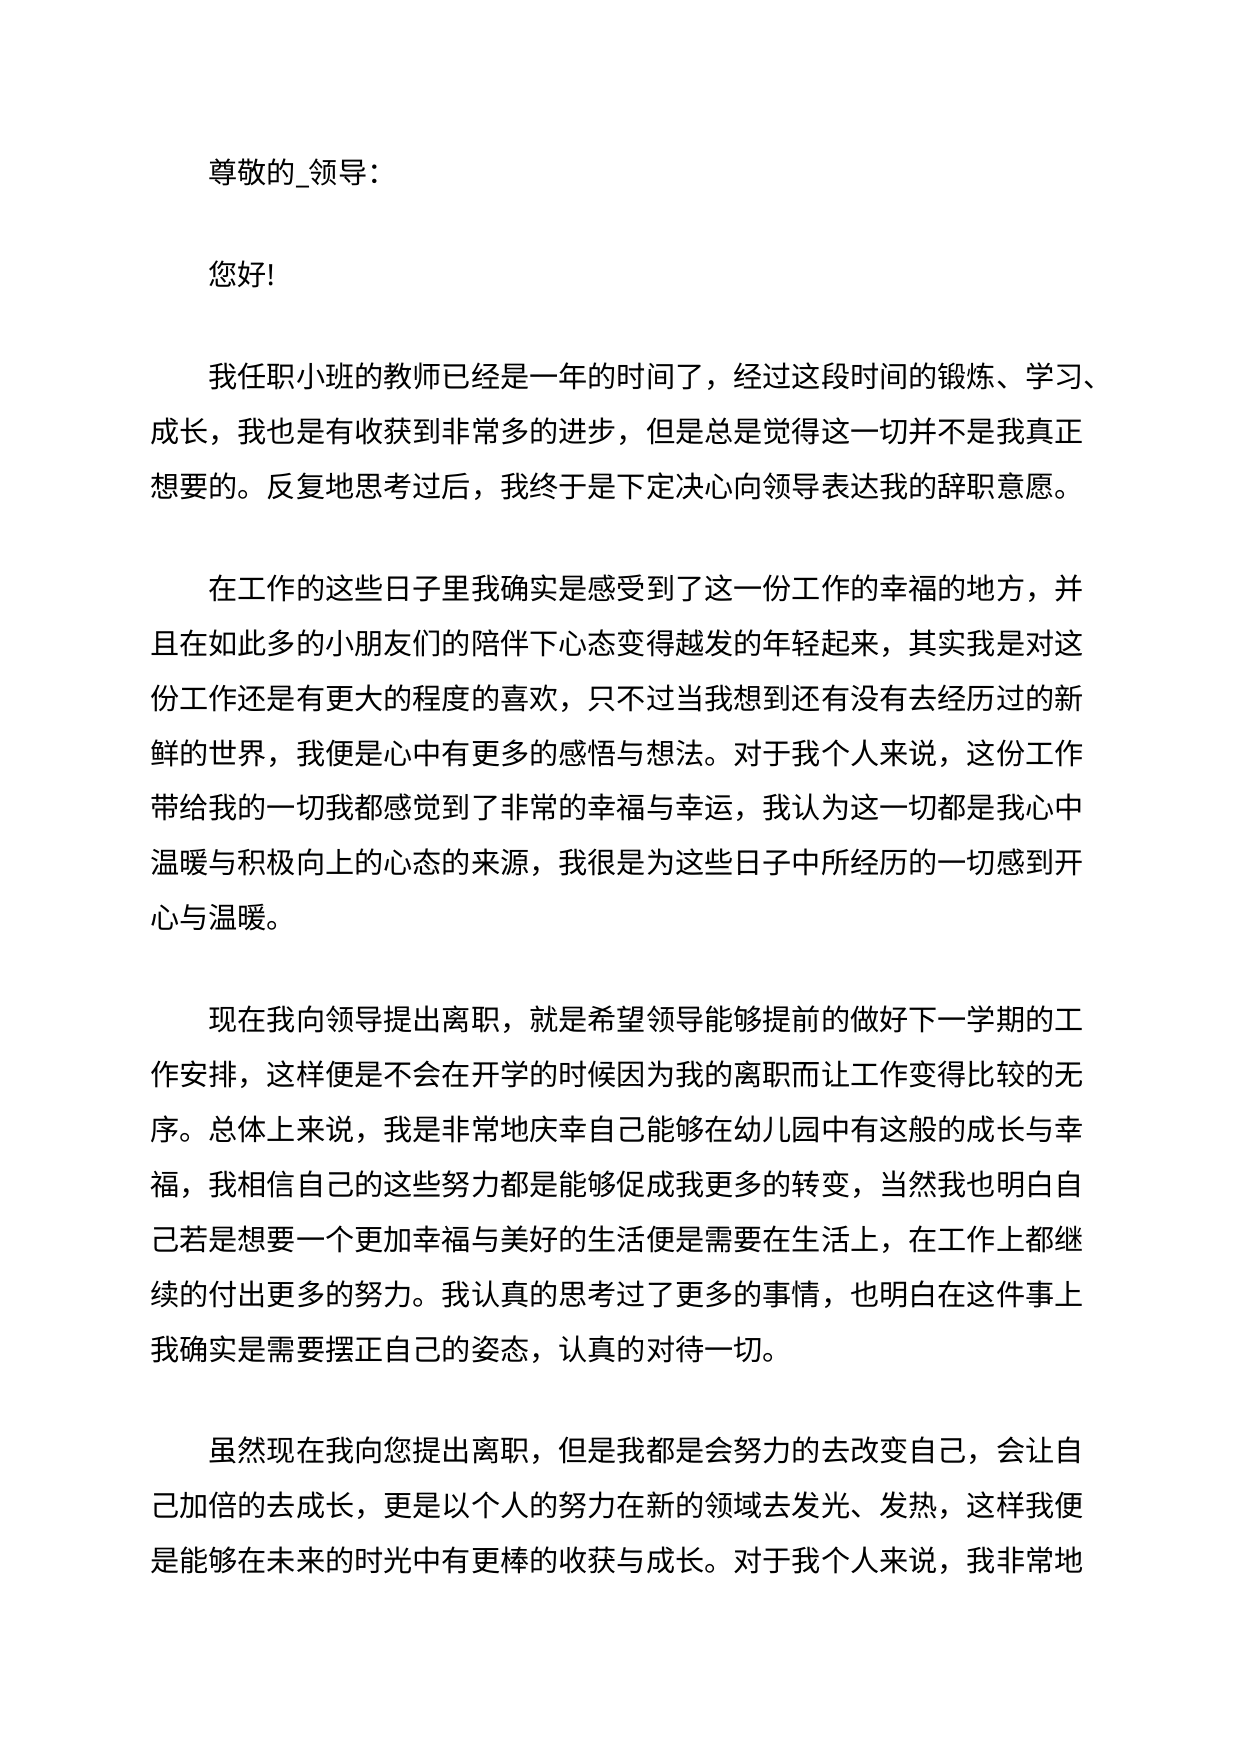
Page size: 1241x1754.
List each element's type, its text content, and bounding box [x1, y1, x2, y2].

text 现在我向领导提出离职，就是希望领导能够提前的做好下一学期的工作安排，这样便是不会在开学的时候因为我的离职而让工作变得比较的无序。总体上来说，我是非常地庆幸自己能够在幼儿园中有这般的成长与幸福，我相信自己的这些努力都是能够促成我更多的转变，当然我也明白自己若是想要一个更加幸福与美好的生活便是需要在生活上，在工作上都继续的付出更多的努力。我认真的思考过了更多的事情，也明白在这件事上我确实是需要摆正自己的姿态，认真的对待一切。 [150, 997, 1090, 1368]
text 尊敬的_领导： [150, 150, 1090, 192]
text 您好! [150, 252, 1090, 294]
text 在工作的这些日子里我确实是感受到了这一份工作的幸福的地方，并且在如此多的小朋友们的陪伴下心态变得越发的年轻起来，其实我是对这份工作还是有更大的程度的喜欢，只不过当我想到还有没有去经历过的新鲜的世界，我便是心中有更多的感悟与想法。对于我个人来说，这份工作带给我的一切我都感觉到了非常的幸福与幸运，我认为这一切都是我心中温暖与积极向上的心态的来源，我很是为这些日子中所经历的一切感到开心与温暖。 [150, 566, 1090, 937]
text 我任职小班的教师已经是一年的时间了，经过这段时间的锻炼、学习、成长，我也是有收获到非常多的进步，但是总是觉得这一切并不是我真正想要的。反复地思考过后，我终于是下定决心向领导表达我的辞职意愿。 [150, 354, 1090, 506]
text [150, 1428, 1090, 1580]
